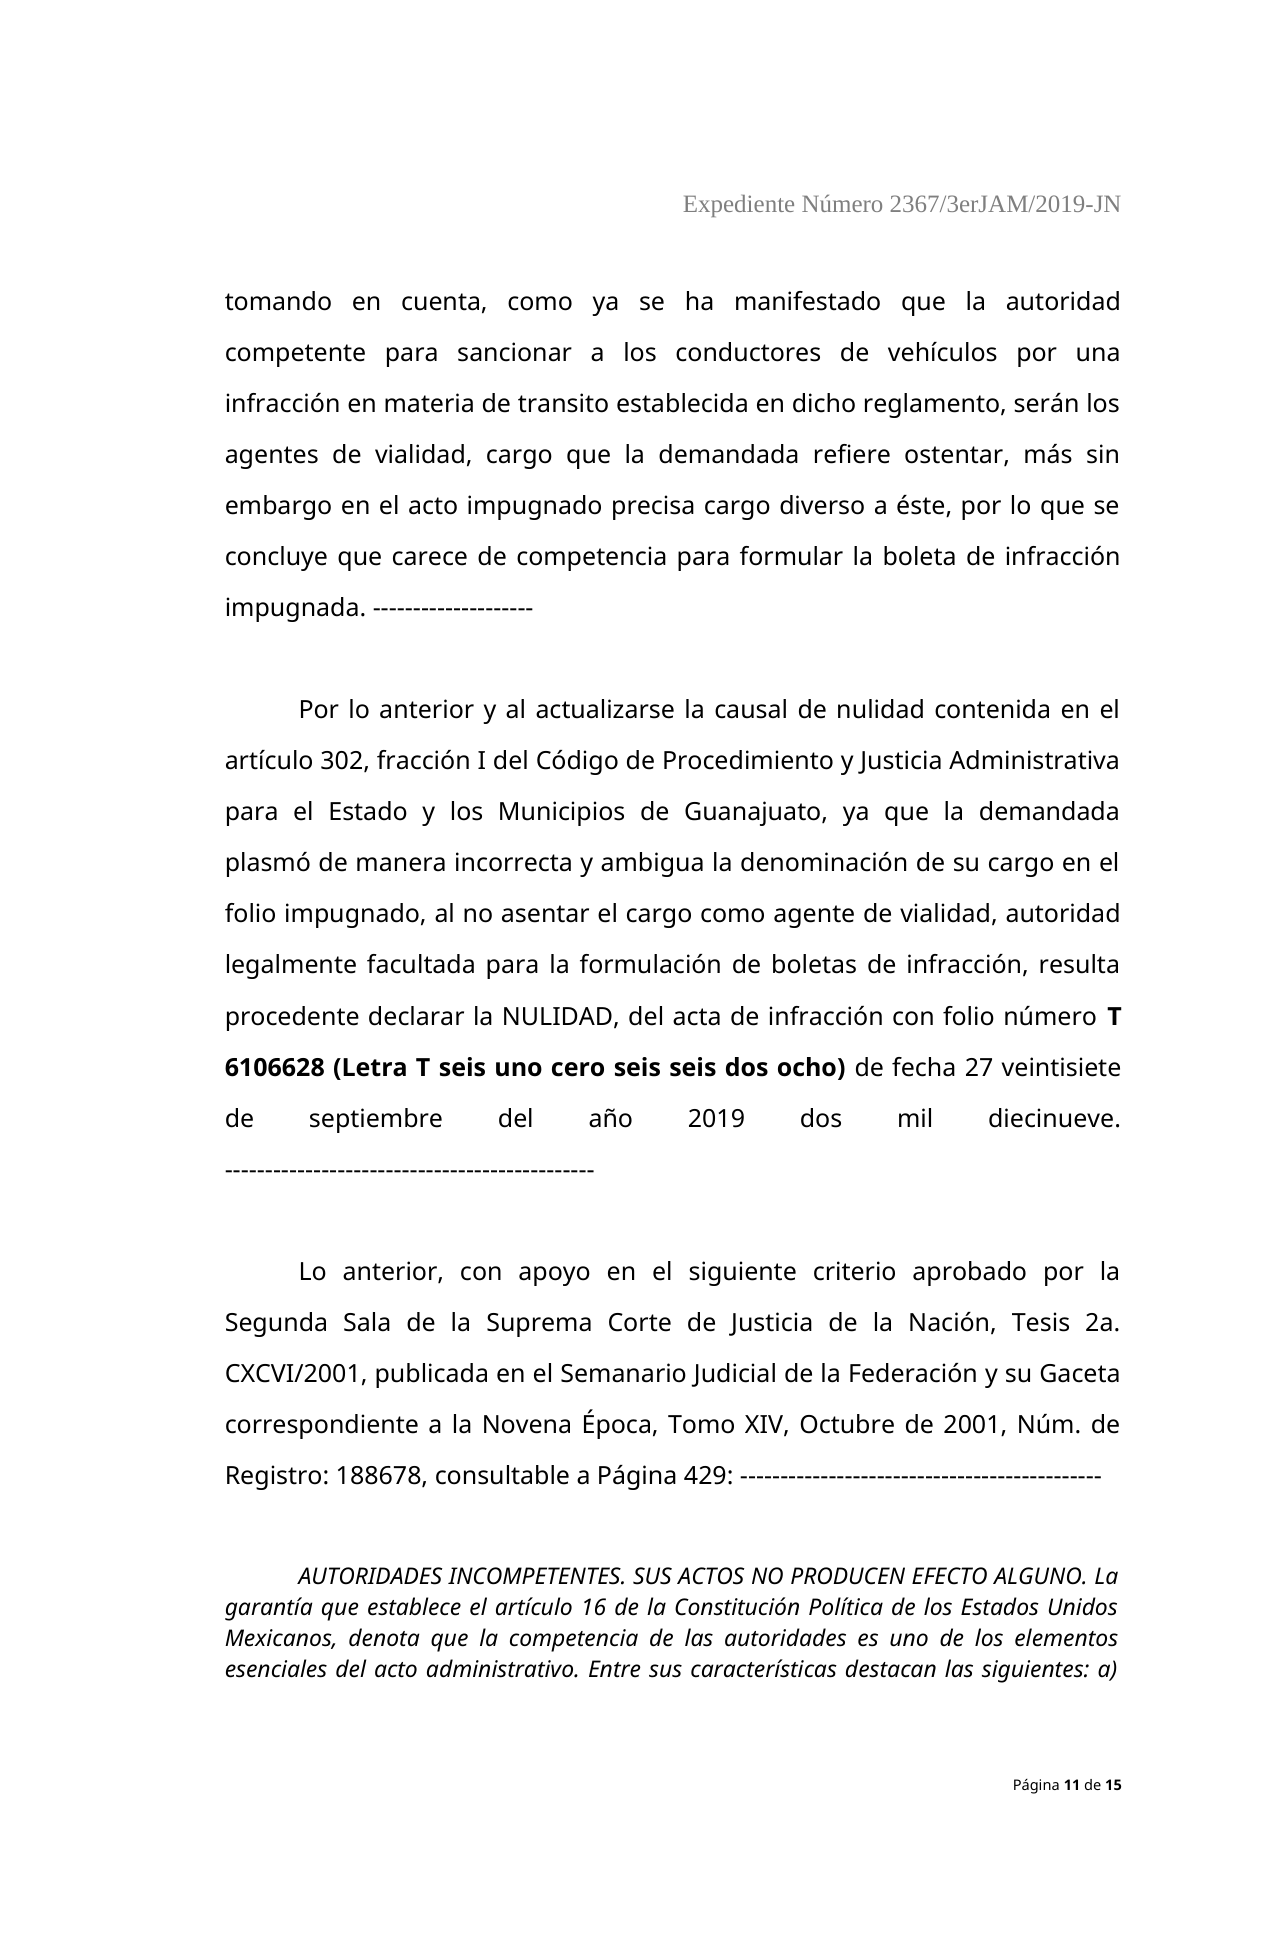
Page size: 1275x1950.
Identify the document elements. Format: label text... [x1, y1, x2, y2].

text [224, 283, 1121, 624]
text Por lo anterior y al actualizarse la causal de nulidad contenida en el artículo 302, fracción I del Código de Procedimiento y Justicia Administrativa para el Estado y los Municipios de Guanajuato, ya que la demandada plasmó de manera incorrecta y ambigua la denominación de su cargo en el folio impugnado, al no asentar el cargo como agente de vialidad, autoridad legalmente facultada para la formulación de boletas de infracción, resulta procedente declarar la NULIDAD, del acta de infracción con folio número T 6106628 (Letra T seis uno cero seis seis dos ocho) de fecha 27 veintisiete de septiembre del año 2019 dos mil diecinueve. ---------------------------------------------- [224, 692, 1121, 1185]
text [224, 1559, 1121, 1684]
text Lo anterior, con apoyo en el siguiente criterio aprobado por la Segunda Sala de la Suprema Corte de Justicia de la Nación, Tesis 2a. CXCVI/2001, publicada en el Semanario Judicial de la Federación y su Gaceta correspondiente a la Novena Época, Tomo XIV, Octubre de 2001, Núm. de Registro: 188678, consultable a Página 429: --------------------------------------------- [224, 1253, 1121, 1492]
